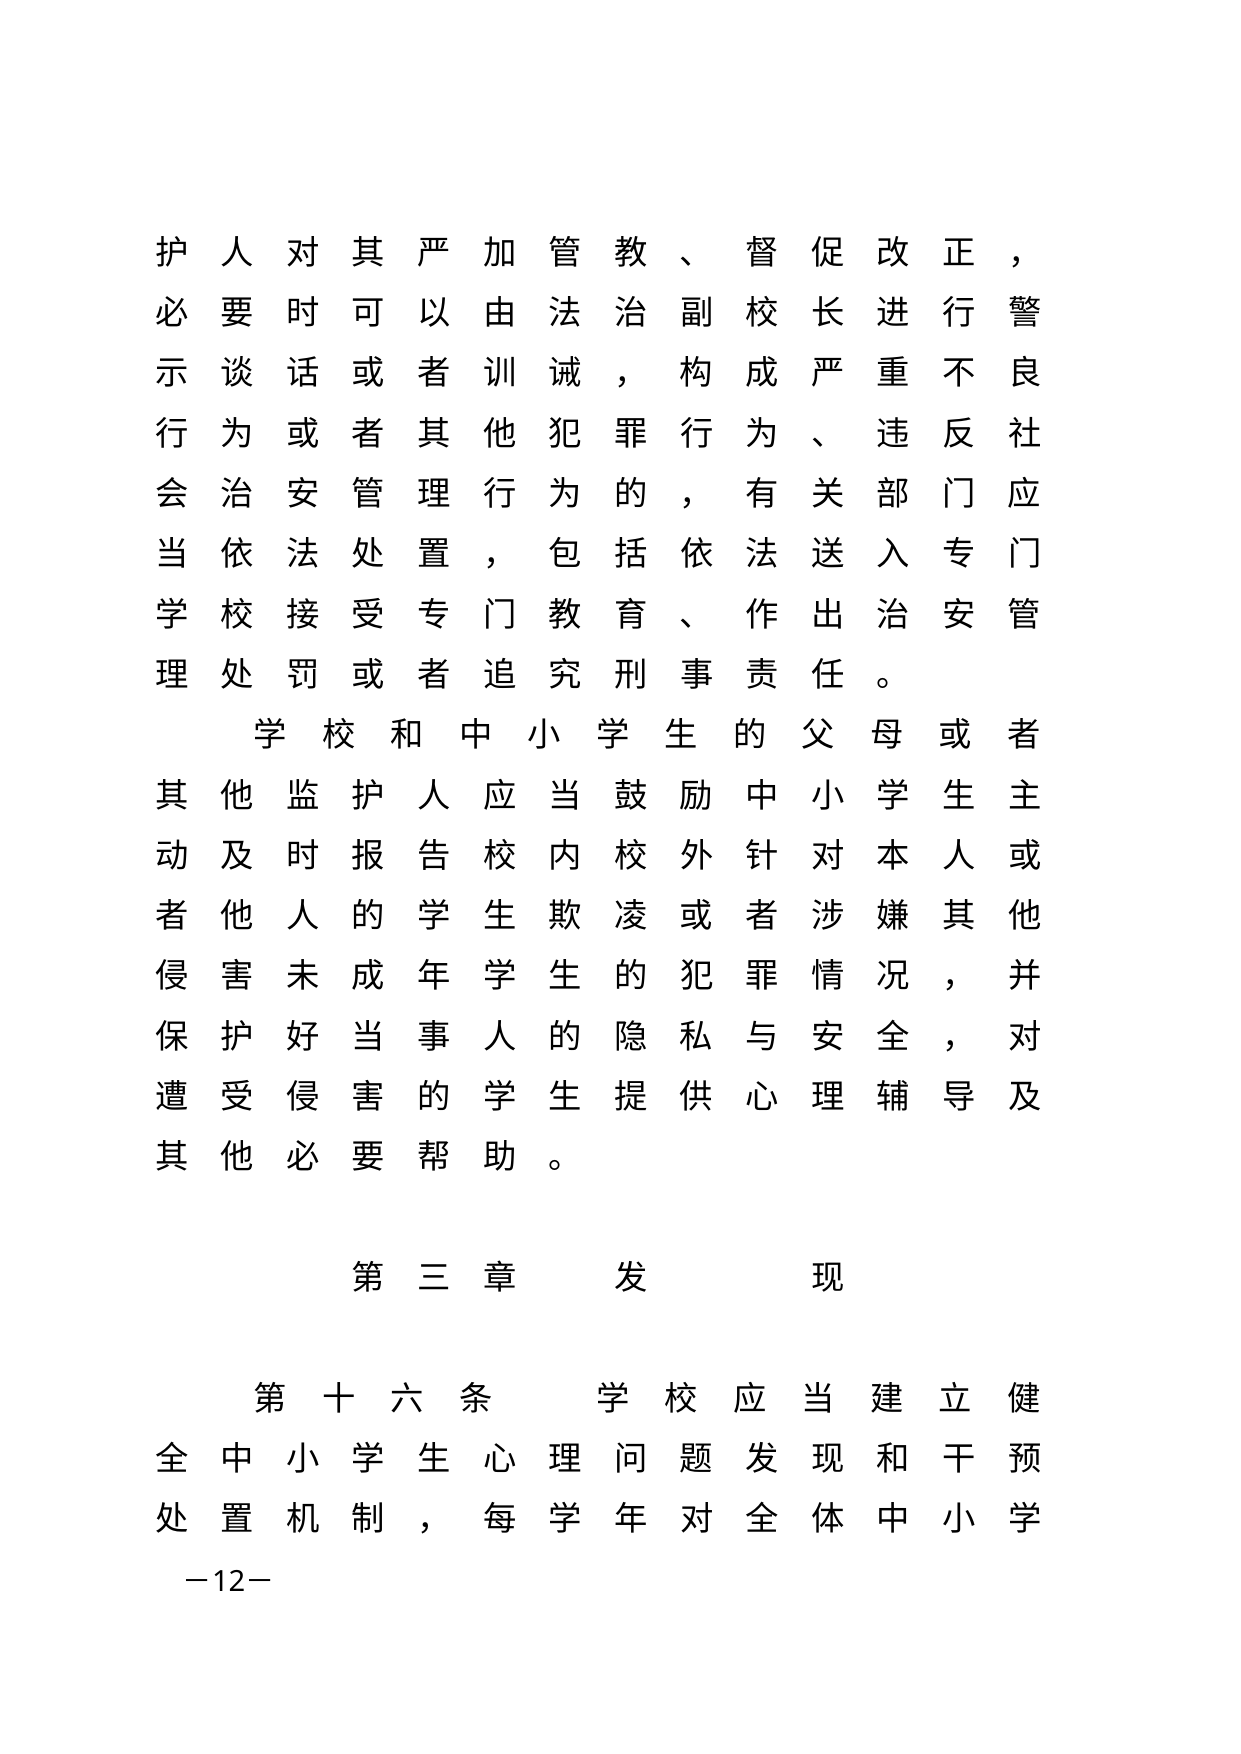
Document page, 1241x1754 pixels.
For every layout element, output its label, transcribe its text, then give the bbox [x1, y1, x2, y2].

text 学校和中小学生的父母或者其他监护人应当鼓励中小学生主动及时报告校内校外针对本人或者他人的学生欺凌或者涉嫌其他侵害未成年学生的犯罪情况，并保护好当事人的隐私与安全，对遭受侵害的学生提供心理辅导及其他必要帮助。 [155, 702, 1073, 1184]
text 第三章 发 现 [155, 1245, 1073, 1305]
text 第十六条 学校应当建立健全中小学生心理问题发现和干预处置机制，每学年对全体中小学生的心理健康状况进行普查和测评，对有心理行为问题的学生予以干预。 [155, 1365, 1073, 1546]
